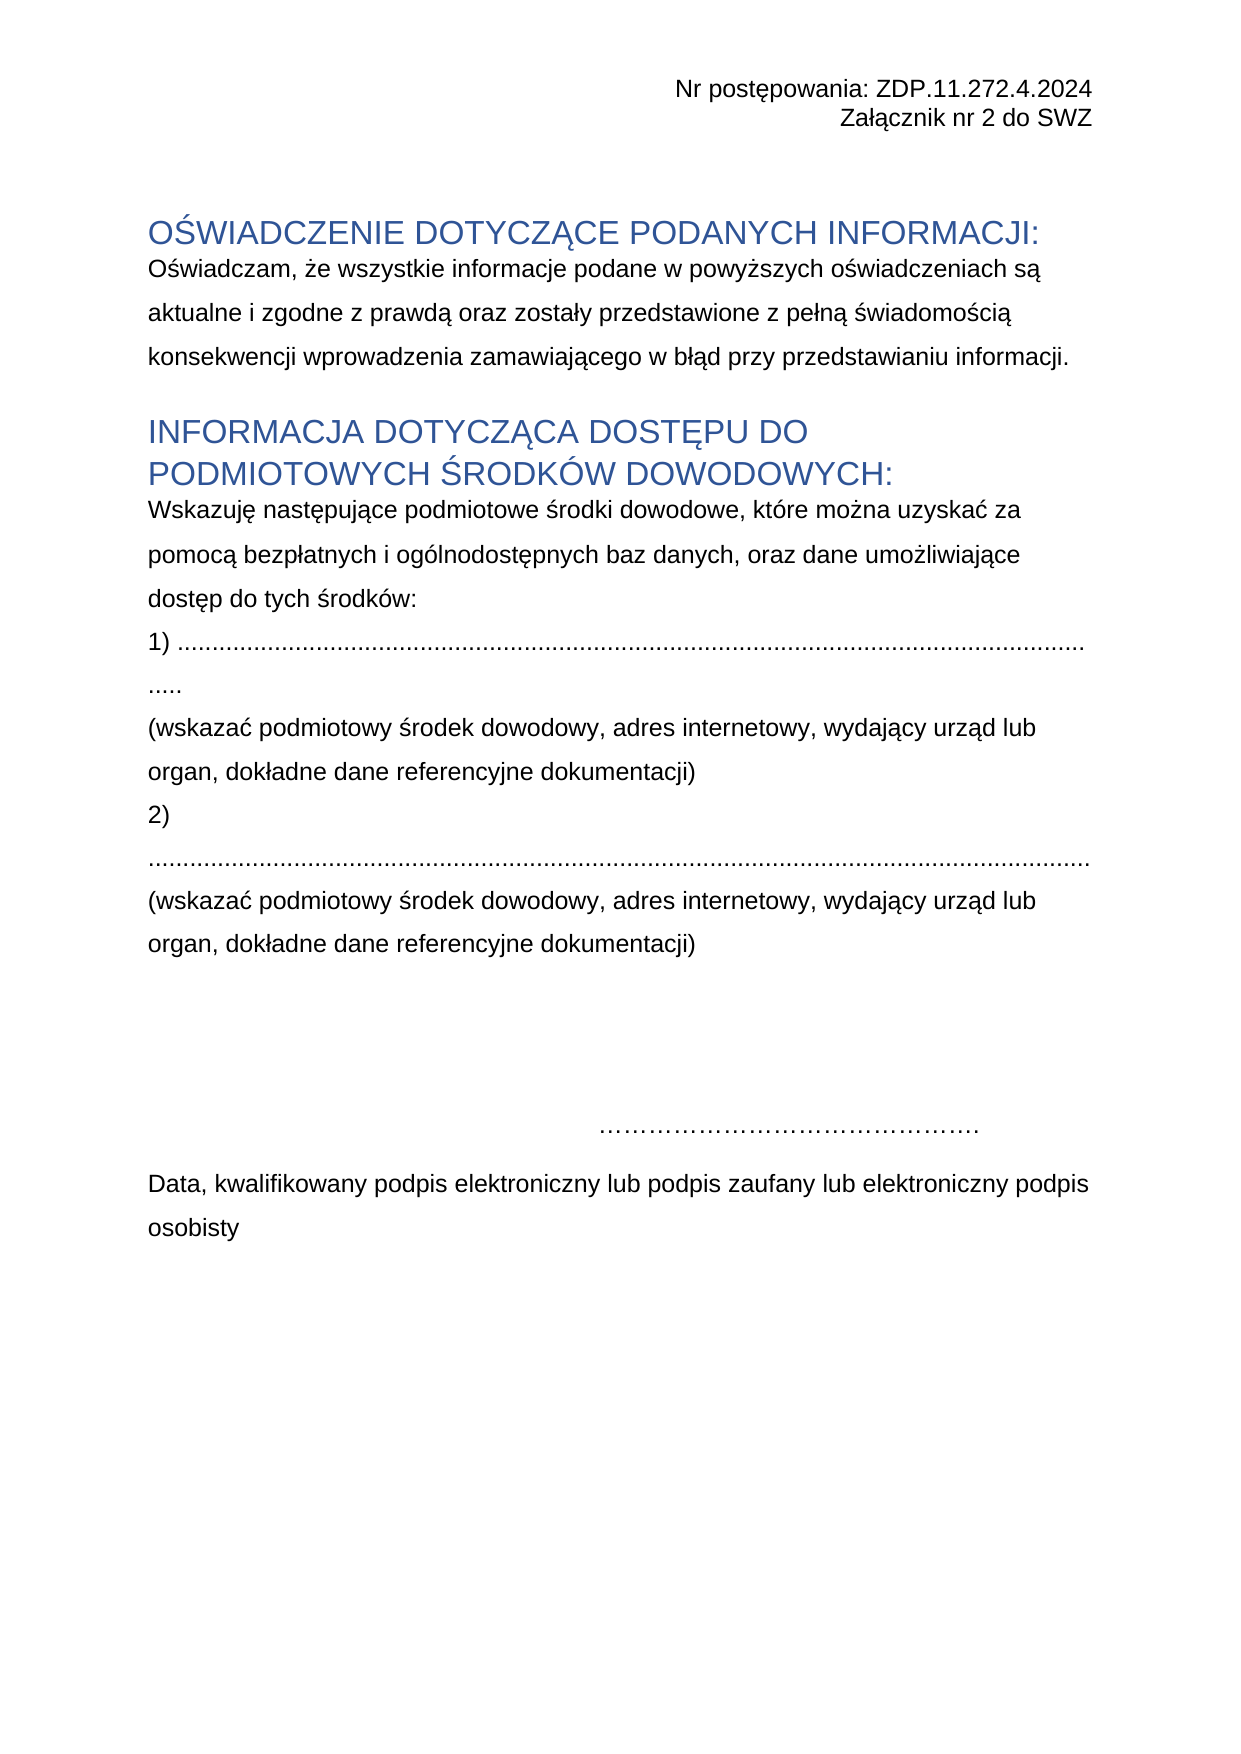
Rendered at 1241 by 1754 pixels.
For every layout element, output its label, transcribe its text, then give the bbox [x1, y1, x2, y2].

subtitle OŚWIADCZENIE DOTYCZĄCE PODANYCH INFORMACJI: [148, 213, 1093, 251]
text (wskazać podmiotowy środek dowodowy, adres internetowy, wydający urząd lub organ, dokładne dane referencyjne dokumentacji) [148, 713, 1093, 785]
text Data, kwalifikowany podpis elektroniczny lub podpis zaufany lub elektroniczny podpis osobisty [148, 1169, 1093, 1241]
text 2) [148, 800, 1093, 828]
subtitle INFORMACJA DOTYCZĄCA DOSTĘPU DO PODMIOTOWYCH ŚRODKÓW DOWODOWYCH: [148, 412, 1093, 492]
text ........................................................................................................................................ [148, 843, 1093, 872]
text ………………………………………. [148, 1110, 1093, 1138]
text Wskazuję następujące podmiotowe środki dowodowe, które można uzyskać za pomocą bezpłatnych i ogólnodostępnych baz danych, oraz dane umożliwiające dostęp do tych środków: [148, 495, 1093, 613]
text (wskazać podmiotowy środek dowodowy, adres internetowy, wydający urząd lub organ, dokładne dane referencyjne dokumentacji) [148, 886, 1093, 958]
text Oświadczam, że wszystkie informacje podane w powyższych oświadczeniach są aktualne i zgodne z prawdą oraz zostały przedstawione z pełną świadomością konsekwencji wprowadzenia zamawiającego w błąd przy przedstawianiu informacji. [148, 254, 1093, 372]
text 1) ........................................................................................................................................ [148, 627, 1093, 699]
